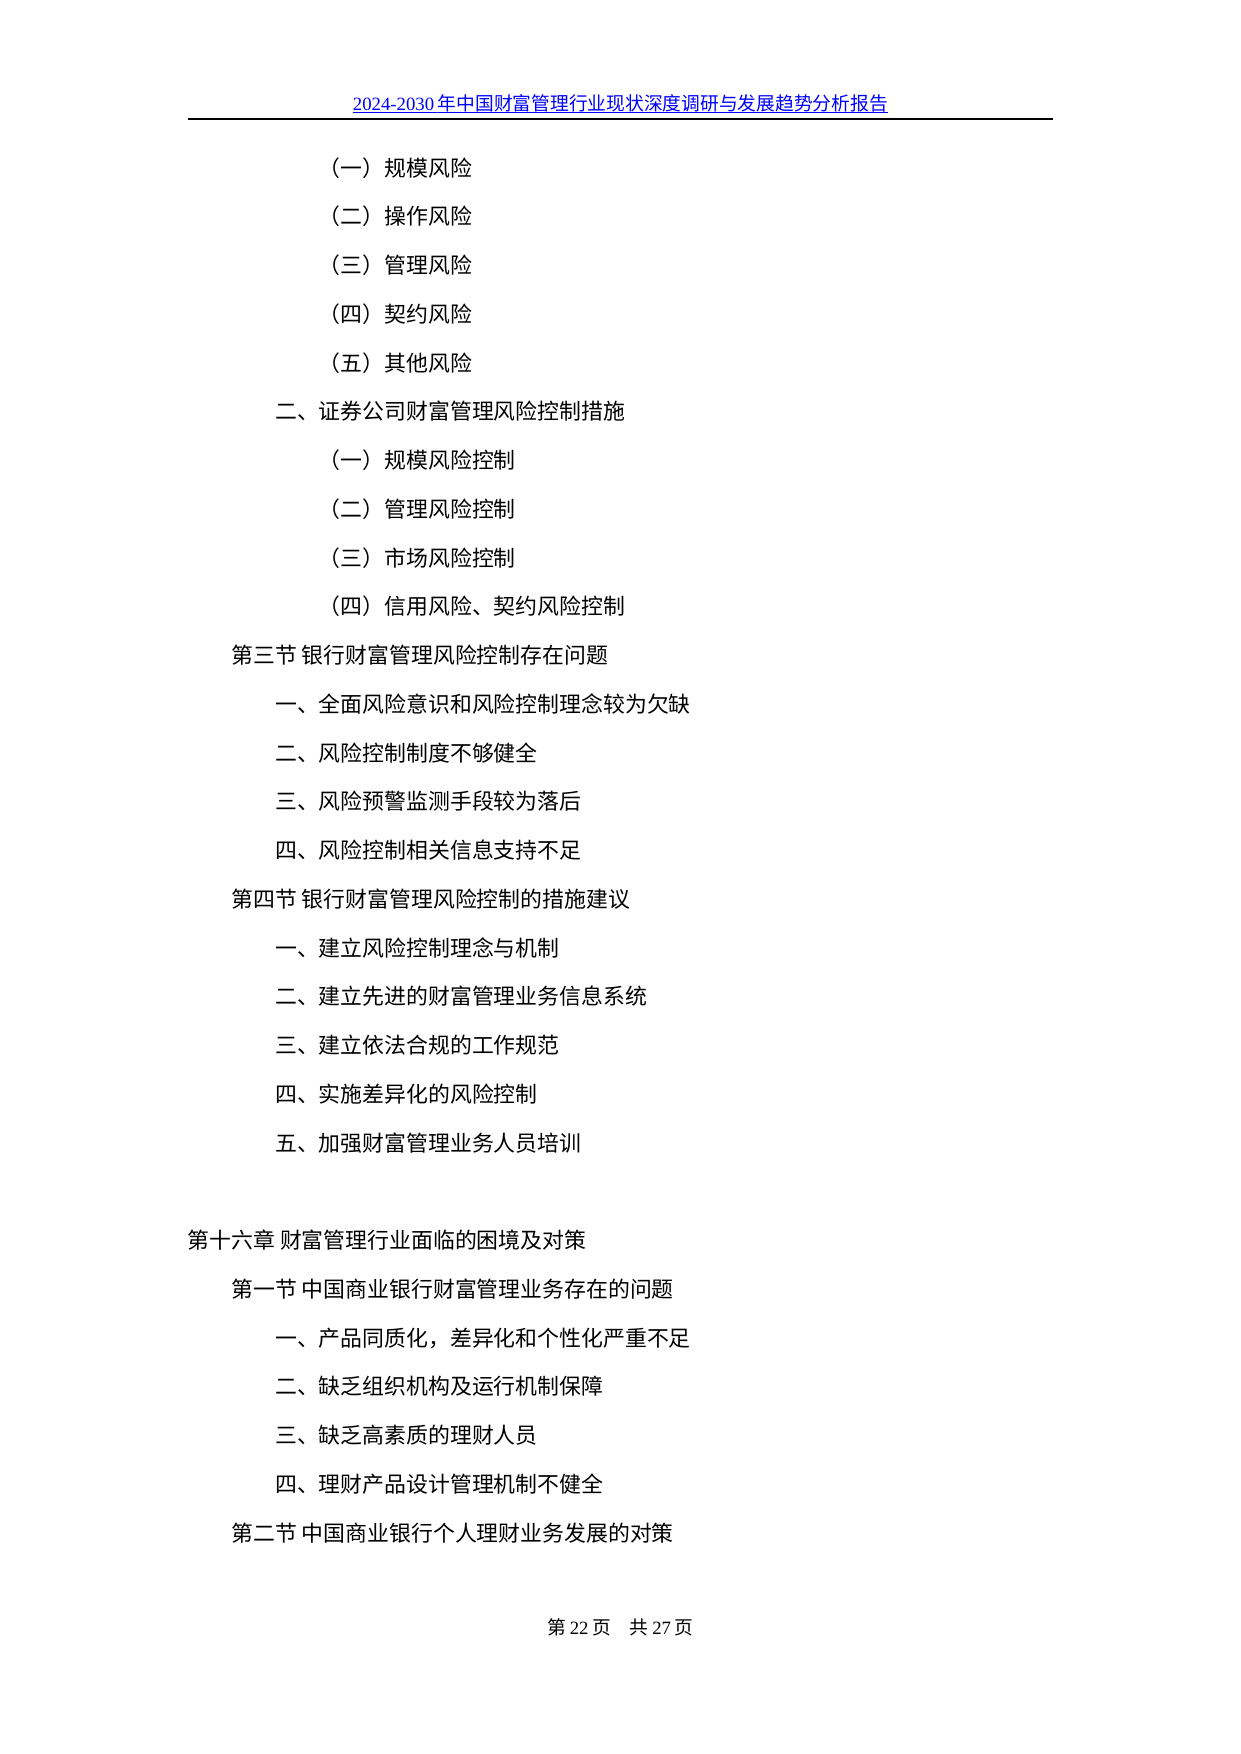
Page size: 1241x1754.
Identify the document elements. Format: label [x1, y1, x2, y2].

text [187, 150, 1053, 1548]
